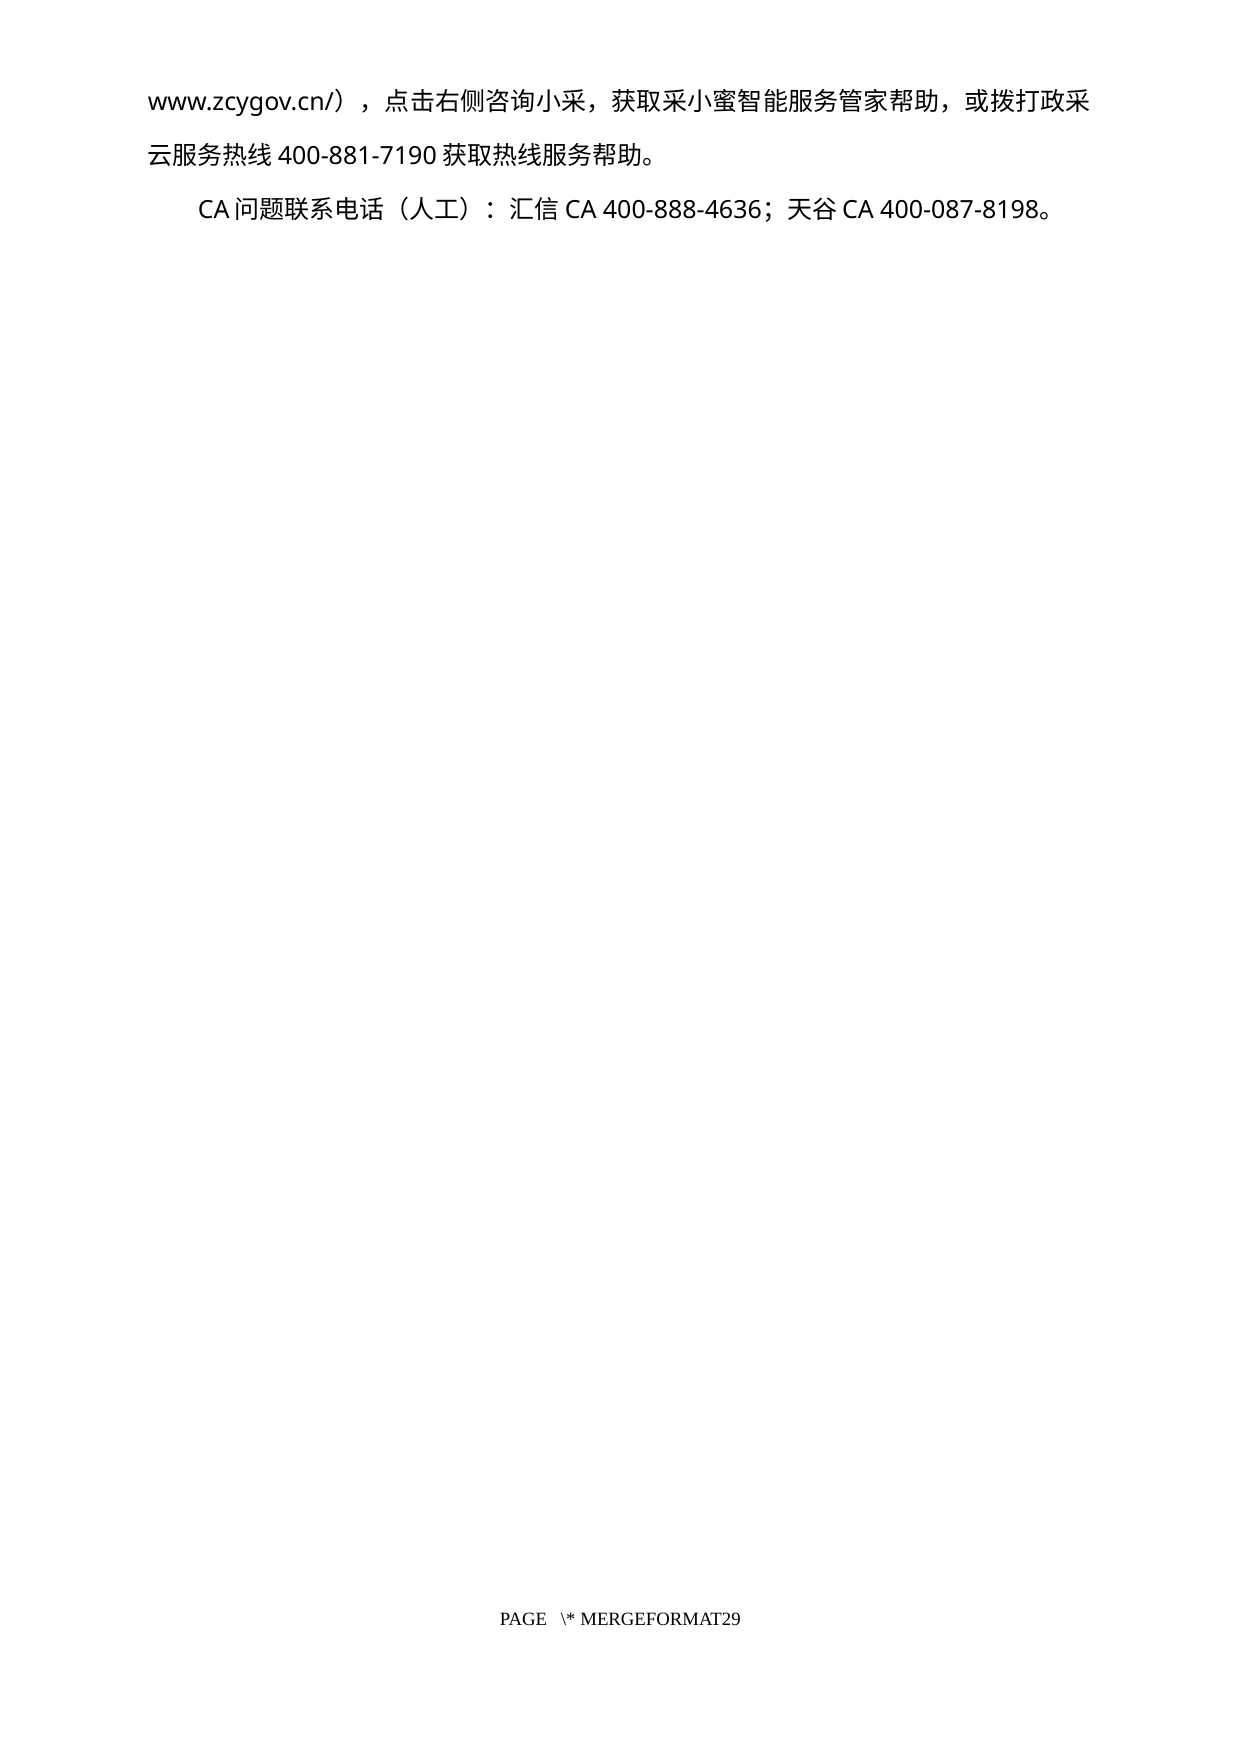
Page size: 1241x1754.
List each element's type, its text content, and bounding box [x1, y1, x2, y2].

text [148, 81, 1092, 172]
text CA问题联系电话（人工）：汇信CA 400-888-4636；天谷CA 400-087-8198。 [148, 190, 1092, 226]
